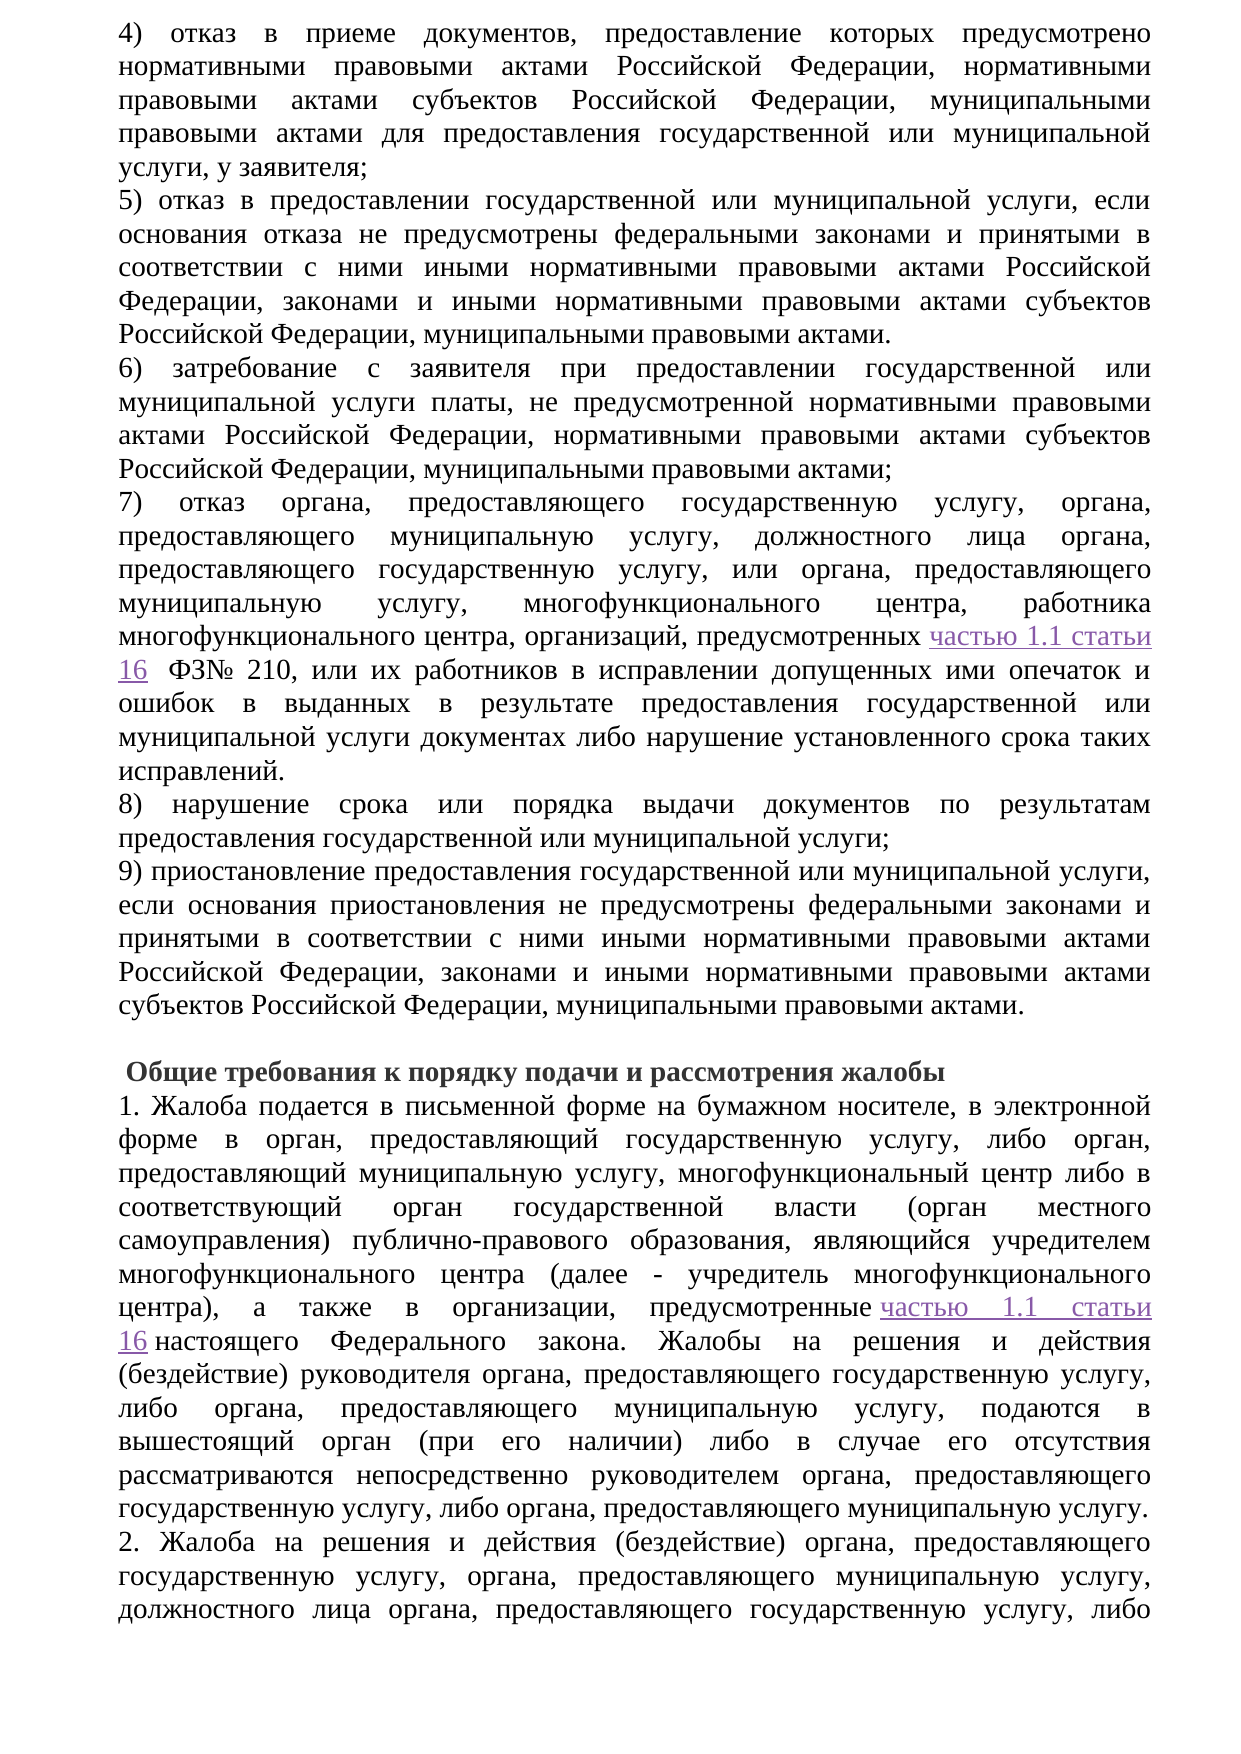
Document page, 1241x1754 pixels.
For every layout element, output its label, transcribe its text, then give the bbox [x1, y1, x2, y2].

text 8) нарушение срока или порядка выдачи документов по результатам предоставления государственной или муниципальной услуги; [118, 786, 1152, 853]
text 1. Жалоба подается в письменной форме на бумажном носителе, в электронной форме в орган, предоставляющий государственную услугу, либо орган, предоставляющий муниципальную услугу, многофункциональный центр либо в соответствующий орган государственной власти (орган местного самоуправления) публично-правового образования, являющийся учредителем многофункционального центра (далее - учредитель многофункционального центра), а также в организации, предусмотренные частью 1.1 статьи 16 настоящего Федерального закона. Жалобы на решения и действия (бездействие) руководителя органа, предоставляющего государственную услугу, либо органа, предоставляющего муниципальную услугу, подаются в вышестоящий орган (при его наличии) либо в случае его отсутствия рассматриваются непосредственно руководителем органа, предоставляющего государственную услугу, либо органа, предоставляющего муниципальную услугу. [118, 1088, 1152, 1524]
text 7) отказ органа, предоставляющего государственную услугу, органа, предоставляющего муниципальную услугу, должностного лица органа, предоставляющего государственную услугу, или органа, предоставляющего муниципальную услугу, многофункционального центра, работника многофункционального центра, организаций, предусмотренных частью 1.1 статьи 16 ФЗ№ 210, или их работников в исправлении допущенных ими опечаток и ошибок в выданных в результате предоставления государственной или муниципальной услуги документах либо нарушение установленного срока таких исправлений. [118, 484, 1152, 786]
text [118, 1524, 1152, 1625]
text 5) отказ в предоставлении государственной или муниципальной услуги, если основания отказа не предусмотрены федеральными законами и принятыми в соответствии с ними иными нормативными правовыми актами Российской Федерации, законами и иными нормативными правовыми актами субъектов Российской Федерации, муниципальными правовыми актами. [118, 182, 1152, 350]
text 4) отказ в приеме документов, предоставление которых предусмотрено нормативными правовыми актами Российской Федерации, нормативными правовыми актами субъектов Российской Федерации, муниципальными правовыми актами для предоставления государственной или муниципальной услуги, у заявителя; [118, 15, 1152, 182]
subtitle Общие требования к порядку подачи и рассмотрения жалобы [118, 1054, 1152, 1088]
text 9) приостановление предоставления государственной или муниципальной услуги, если основания приостановления не предусмотрены федеральными законами и принятыми в соответствии с ними иными нормативными правовыми актами Российской Федерации, законами и иными нормативными правовыми актами субъектов Российской Федерации, муниципальными правовыми актами. [118, 853, 1152, 1021]
text 6) затребование с заявителя при предоставлении государственной или муниципальной услуги платы, не предусмотренной нормативными правовыми актами Российской Федерации, нормативными правовыми актами субъектов Российской Федерации, муниципальными правовыми актами; [118, 350, 1152, 484]
